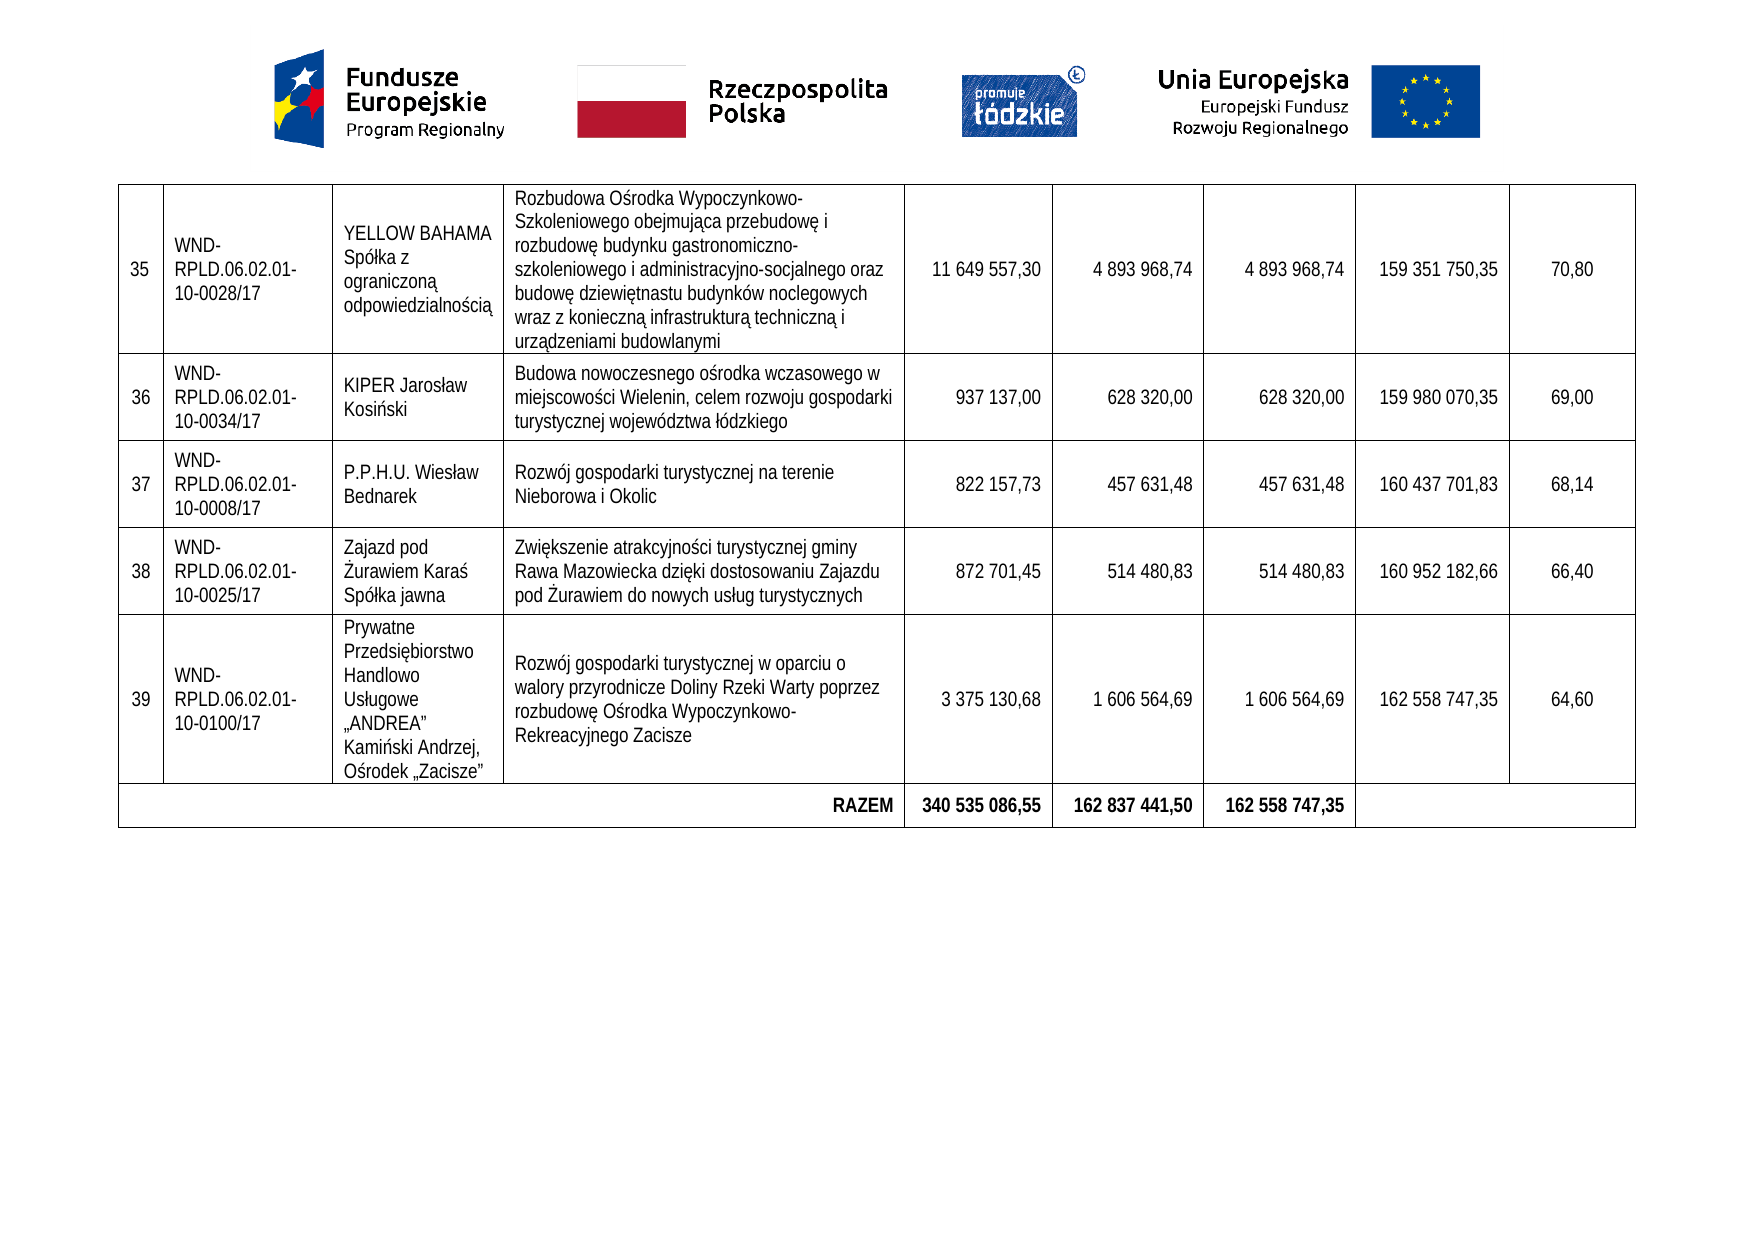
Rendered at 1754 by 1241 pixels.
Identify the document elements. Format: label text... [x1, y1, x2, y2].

table_cell 160 437 701,83 [1356, 441, 1509, 527]
table_cell 937 137,00 [905, 354, 1052, 440]
table_cell 37 [119, 441, 163, 527]
table_cell 514 480,83 [1053, 528, 1203, 614]
table_cell 628 320,00 [1204, 354, 1355, 440]
table_cell 160 952 182,66 [1356, 528, 1509, 614]
table_cell Budowa nowoczesnego ośrodka wczasowego w miejscowości Wielenin, celem rozwoju gospodarki turystycznej województwa łódzkiego [504, 354, 904, 440]
table_cell 69,00 [1510, 354, 1635, 440]
table_cell 4 893 968,74 [1053, 185, 1203, 353]
table_cell WND-RPLD.06.02.01-10-0100/17 [164, 615, 332, 782]
table_cell 66,40 [1510, 528, 1635, 614]
table_cell 1 606 564,69 [1053, 615, 1203, 782]
table_cell Rozwój gospodarki turystycznej na terenie Nieborowa i Okolic [504, 441, 904, 527]
table_cell 39 [119, 615, 163, 782]
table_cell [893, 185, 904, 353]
table_cell KIPER Jarosław Kosiński [333, 354, 503, 440]
table_cell 457 631,48 [1053, 441, 1203, 527]
table_cell WND-RPLD.06.02.01-10-0034/17 [164, 354, 332, 440]
table_cell 35 [119, 185, 163, 353]
table_cell 1 606 564,69 [1204, 615, 1355, 782]
table_cell 36 [119, 354, 163, 440]
table_cell 159 351 750,35 [1356, 185, 1509, 353]
table_cell WND-RPLD.06.02.01-10-0028/17 [164, 185, 332, 353]
table_cell 162 558 747,35 [1204, 784, 1355, 827]
table_cell 162 837 441,50 [1053, 784, 1203, 827]
table_cell 340 535 086,55 [905, 784, 1052, 827]
table_cell 70,80 [1510, 185, 1635, 353]
table_cell 64,60 [1510, 615, 1635, 782]
table_cell 514 480,83 [1204, 528, 1355, 614]
table_cell WND-RPLD.06.02.01-10-0025/17 [164, 528, 332, 614]
table_cell 4 893 968,74 [1204, 185, 1355, 353]
table_cell YELLOW BAHAMA Spółka z ograniczoną odpowiedzialnością [333, 185, 503, 353]
table_cell 822 157,73 [905, 441, 1052, 527]
table_cell 3 375 130,68 [905, 615, 1052, 782]
picture [250, 25, 1504, 172]
table_cell 162 558 747,35 [1356, 615, 1509, 782]
table_cell P.P.H.U. Wiesław Bednarek [333, 441, 503, 527]
table_cell RAZEM [119, 784, 904, 827]
table_cell Rozwój gospodarki turystycznej w oparciu o walory przyrodnicze Doliny Rzeki Warty poprzez rozbudowę Ośrodka Wypoczynkowo-Rekreacyjnego Zacisze [504, 615, 904, 782]
table_cell Zwiększenie atrakcyjności turystycznej gminy Rawa Mazowiecka dzięki dostosowaniu Zajazdu pod Żurawiem do nowych usług turystycznych [504, 528, 904, 614]
table_cell 628 320,00 [1053, 354, 1203, 440]
table_cell 457 631,48 [1204, 441, 1355, 527]
table_cell 11 649 557,30 [905, 185, 1052, 353]
table_cell 68,14 [1510, 441, 1635, 527]
table_cell 872 701,45 [905, 528, 1052, 614]
table_cell 38 [119, 528, 163, 614]
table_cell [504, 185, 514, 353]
table_cell [1356, 784, 1635, 827]
table_cell 159 980 070,35 [1356, 354, 1509, 440]
table_cell WND-RPLD.06.02.01-10-0008/17 [164, 441, 332, 527]
table_cell Zajazd pod Żurawiem Karaś Spółka jawna [333, 528, 503, 614]
